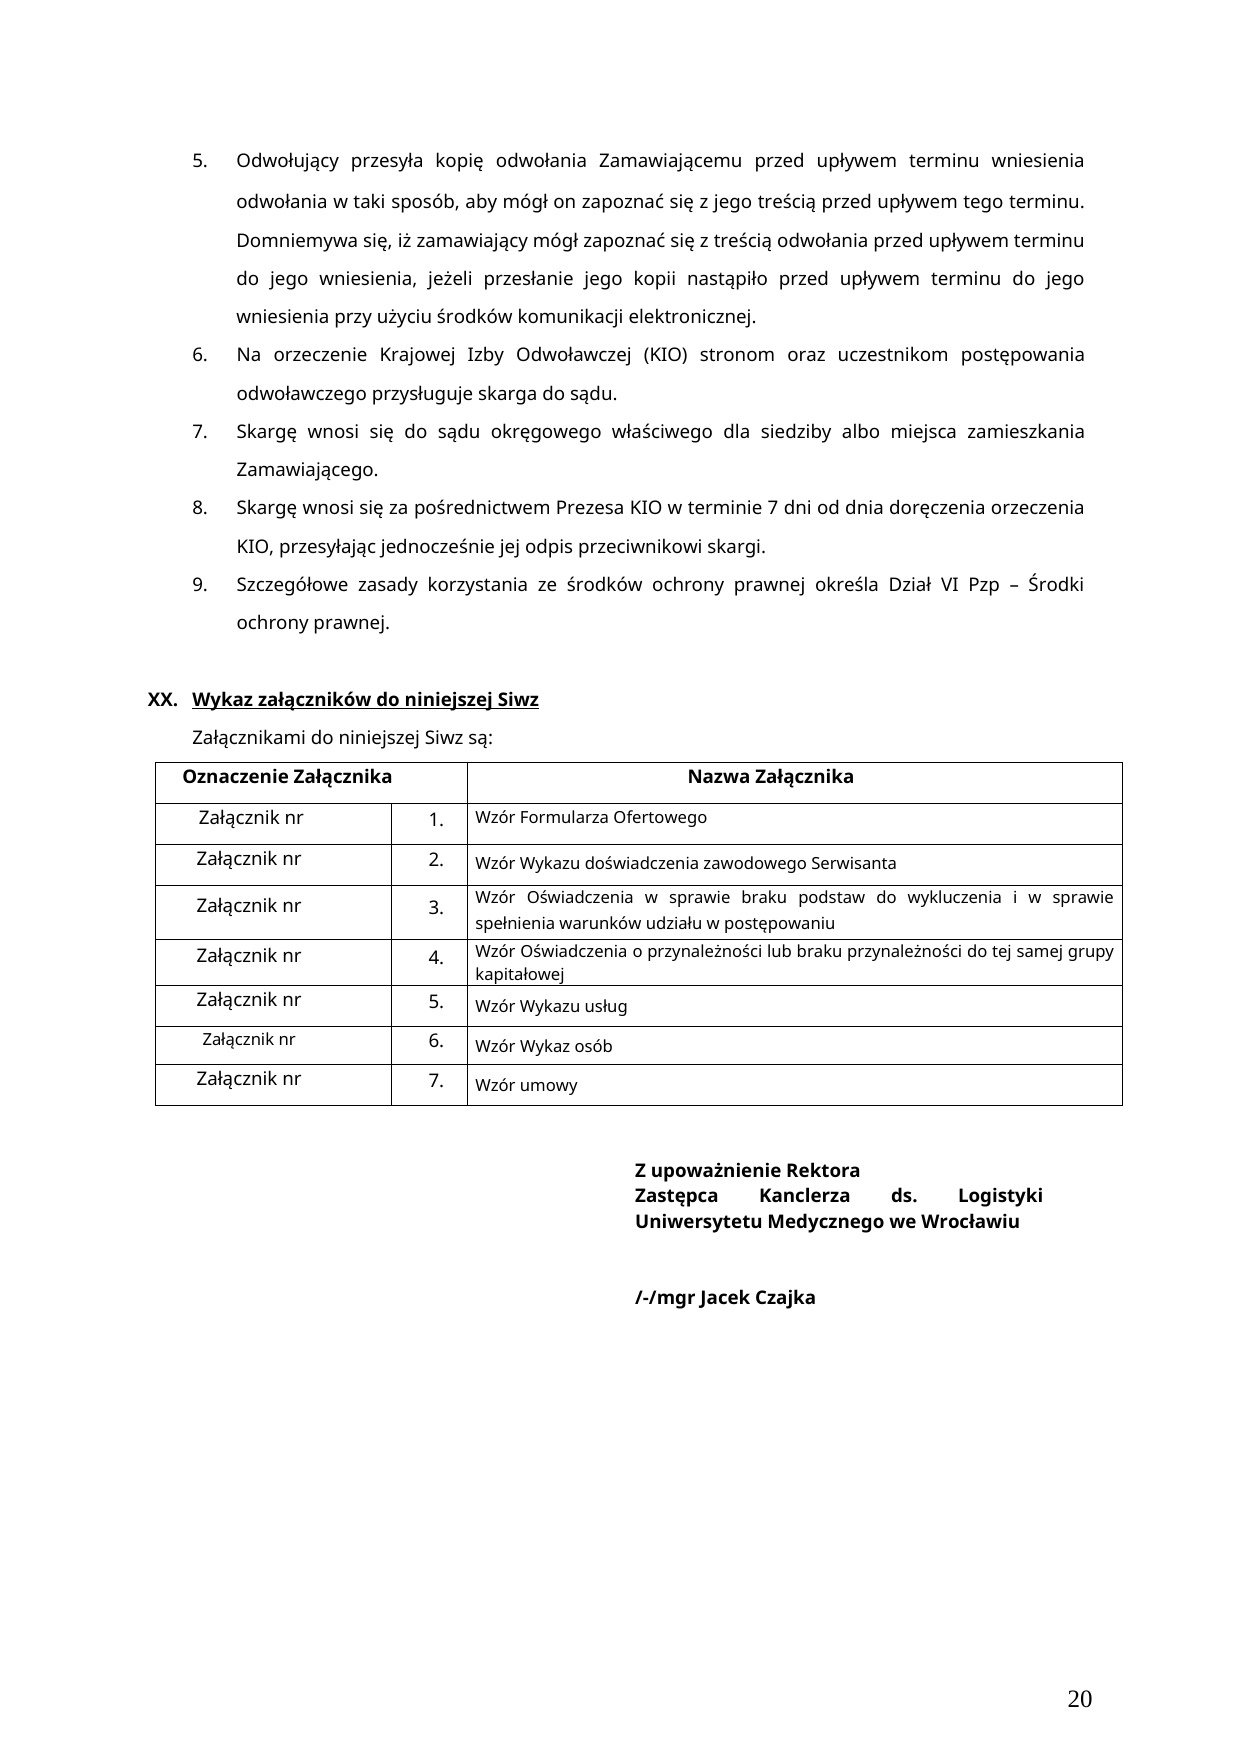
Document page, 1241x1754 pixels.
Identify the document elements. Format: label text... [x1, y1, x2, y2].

text Załącznikami do niniejszej Siwz są: [192, 724, 1043, 749]
table_cell Załącznik nr [156, 940, 391, 985]
table_cell Wzór Oświadczenia w sprawie braku podstaw do wykluczenia i w sprawie spełnienia warunków udziału w postępowaniu [468, 886, 1122, 939]
list Odwołujący przesyła kopię odwołania Zamawiającemu przed upływem terminu wniesienia odwołania w taki sposób, aby mógł on zapoznać się z jego treścią przed upływem tego terminu. Domniemywa się, iż zamawiający mógł zapoznać się z treścią odwołania przed upływem terminu do jego wniesienia, jeżeli przesłanie jego kopii nastąpiło przed upływem terminu do jego wniesienia przy użyciu środków komunikacji elektronicznej. [192, 148, 1085, 329]
table_cell Załącznik nr [156, 986, 391, 1026]
table_header Nazwa Załącznika [468, 763, 1122, 803]
table_cell [392, 986, 467, 1026]
table_cell Załącznik nr [156, 804, 391, 844]
table_cell Wzór Wykazu usług [468, 986, 1122, 1026]
table_cell [392, 804, 467, 844]
table_cell Załącznik nr [156, 845, 391, 885]
table_cell Załącznik nr [156, 886, 391, 939]
list Skargę wnosi się za pośrednictwem Prezesa KIO w terminie 7 dni od dnia doręczenia orzeczenia KIO, przesyłając jednocześnie jej odpis przeciwnikowi skargi. [192, 495, 1085, 558]
list Na orzeczenie Krajowej Izby Odwoławczej (KIO) stronom oraz uczestnikom postępowania odwoławczego przysługuje skarga do sądu. [192, 342, 1085, 406]
table_header Oznaczenie Załącznika [156, 763, 467, 803]
table_cell [392, 1027, 467, 1064]
list Skargę wnosi się do sądu okręgowego właściwego dla siedziby albo miejsca zamieszkania Zamawiającego. [192, 418, 1085, 482]
list Wykaz załączników do niniejszej Siwz [148, 686, 1043, 711]
table_cell [392, 845, 467, 885]
table_cell [392, 940, 467, 985]
table_cell Wzór Oświadczenia o przynależności lub braku przynależności do tej samej grupy kapitałowej [468, 940, 1122, 985]
table_cell [392, 886, 467, 939]
text Z upoważnienie Rektora [635, 1157, 1043, 1183]
table_cell Wzór Wykazu doświadczenia zawodowego Serwisanta [468, 845, 1122, 885]
table_cell Wzór umowy [468, 1065, 1122, 1105]
table_cell Załącznik nr [156, 1027, 391, 1064]
table_cell Załącznik nr [156, 1065, 391, 1105]
text /-/mgr Jacek Czajka [635, 1285, 1043, 1310]
table_cell Wzór Wykaz osób [468, 1027, 1122, 1064]
table_cell Wzór Formularza Ofertowego [468, 804, 1122, 844]
list Szczegółowe zasady korzystania ze środków ochrony prawnej określa Dział VI Pzp – Środki ochrony prawnej. [192, 571, 1085, 635]
table_cell [392, 1065, 467, 1105]
text Zastępca Kanclerza ds. Logistyki Uniwersytetu Medycznego we Wrocławiu [635, 1183, 1043, 1234]
